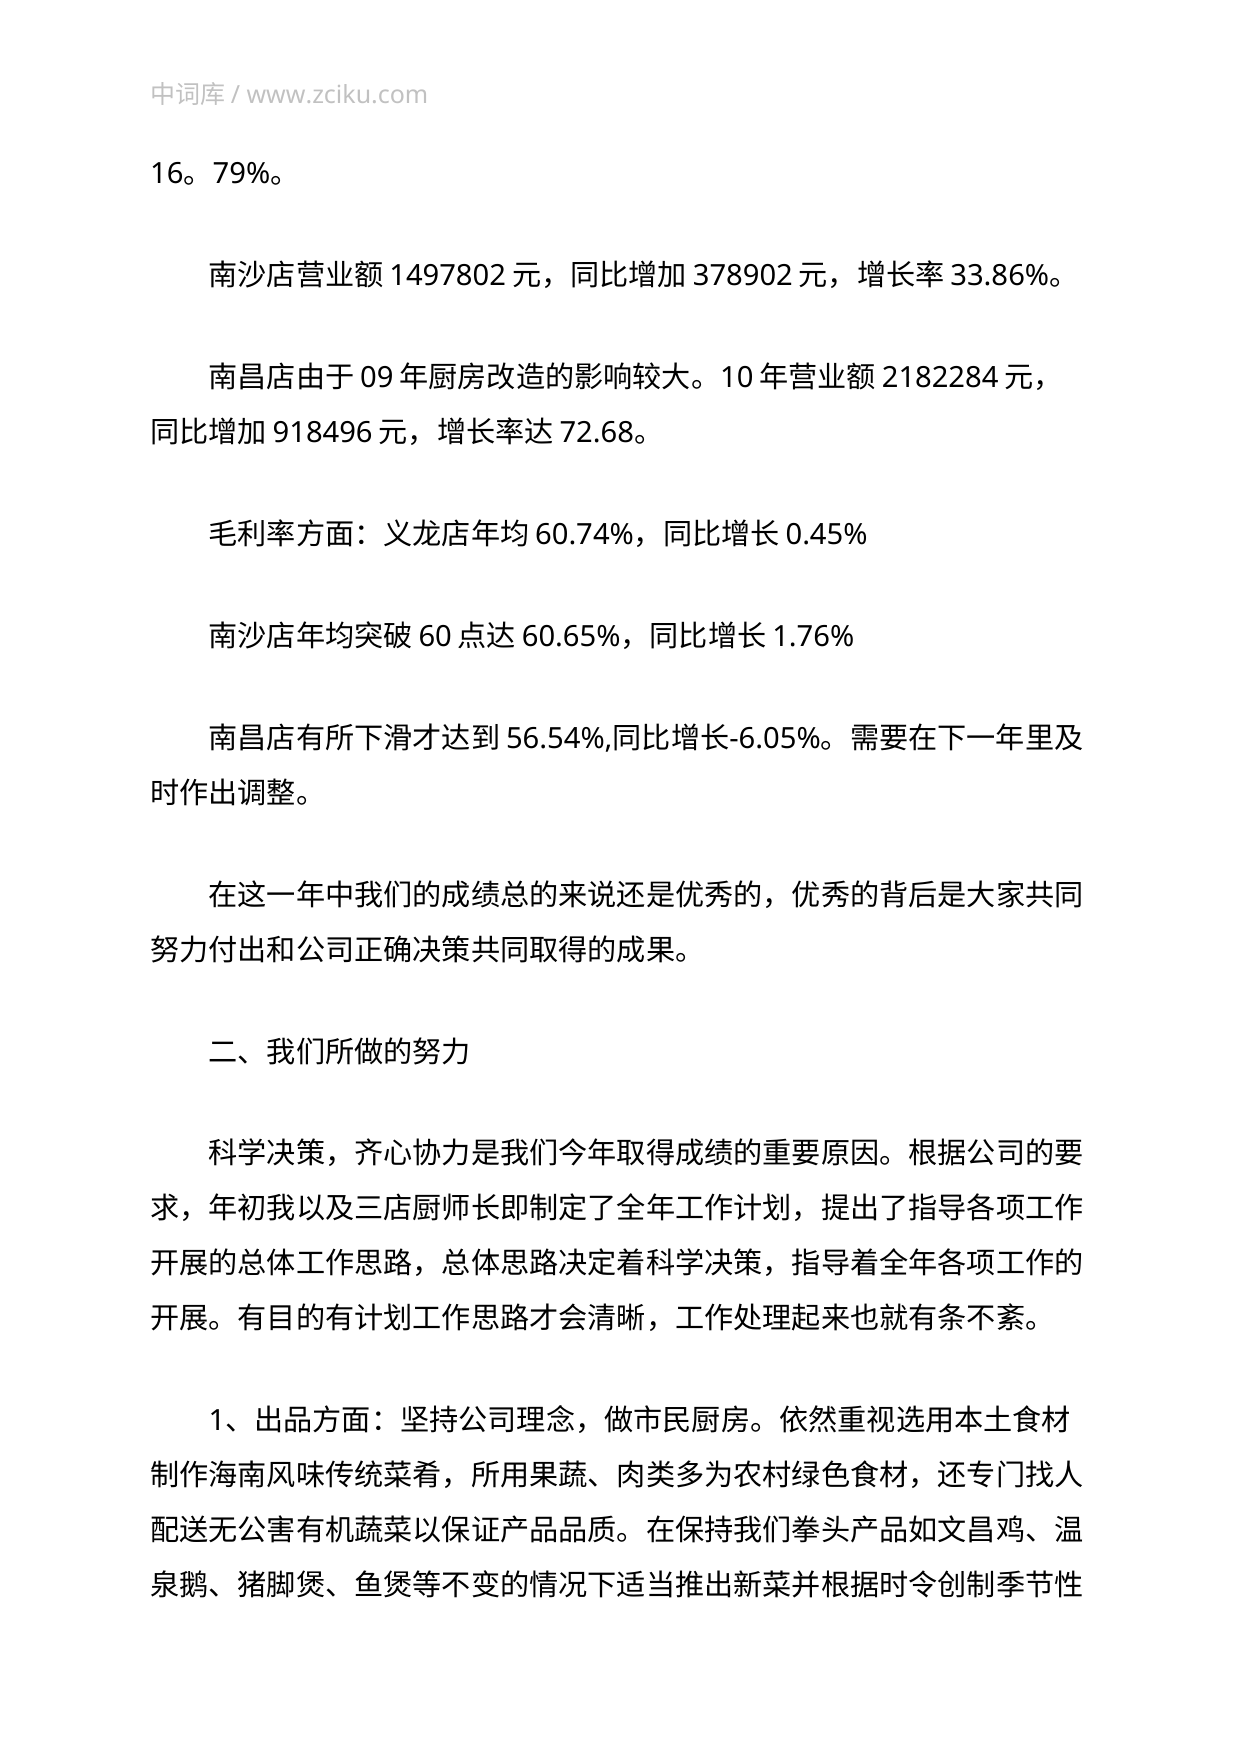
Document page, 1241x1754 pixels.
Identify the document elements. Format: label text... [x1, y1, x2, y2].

text 科学决策，齐心协力是我们今年取得成绩的重要原因。根据公司的要求，年初我以及三店厨师长即制定了全年工作计划，提出了指导各项工作开展的总体工作思路，总体思路决定着科学决策，指导着全年各项工作的开展。有目的有计划工作思路才会清晰，工作处理起来也就有条不紊。 [150, 1130, 1090, 1337]
text 南沙店营业额1497802元，同比增加378902元，增长率33.86%。 [150, 252, 1090, 294]
text 南昌店由于09年厨房改造的影响较大。10年营业额2182284元，同比增加918496元，增长率达72.68。 [150, 354, 1090, 451]
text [150, 150, 1090, 192]
text 南昌店有所下滑才达到56.54%,同比增长-6.05%。需要在下一年里及时作出调整。 [150, 715, 1090, 812]
text 在这一年中我们的成绩总的来说还是优秀的，优秀的背后是大家共同努力付出和公司正确决策共同取得的成果。 [150, 872, 1090, 969]
text 二、我们所做的努力 [150, 1028, 1090, 1071]
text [150, 1397, 1090, 1604]
text 南沙店年均突破60点达60.65%，同比增长1.76% [150, 613, 1090, 655]
text 毛利率方面：义龙店年均60.74%，同比增长0.45% [150, 511, 1090, 553]
